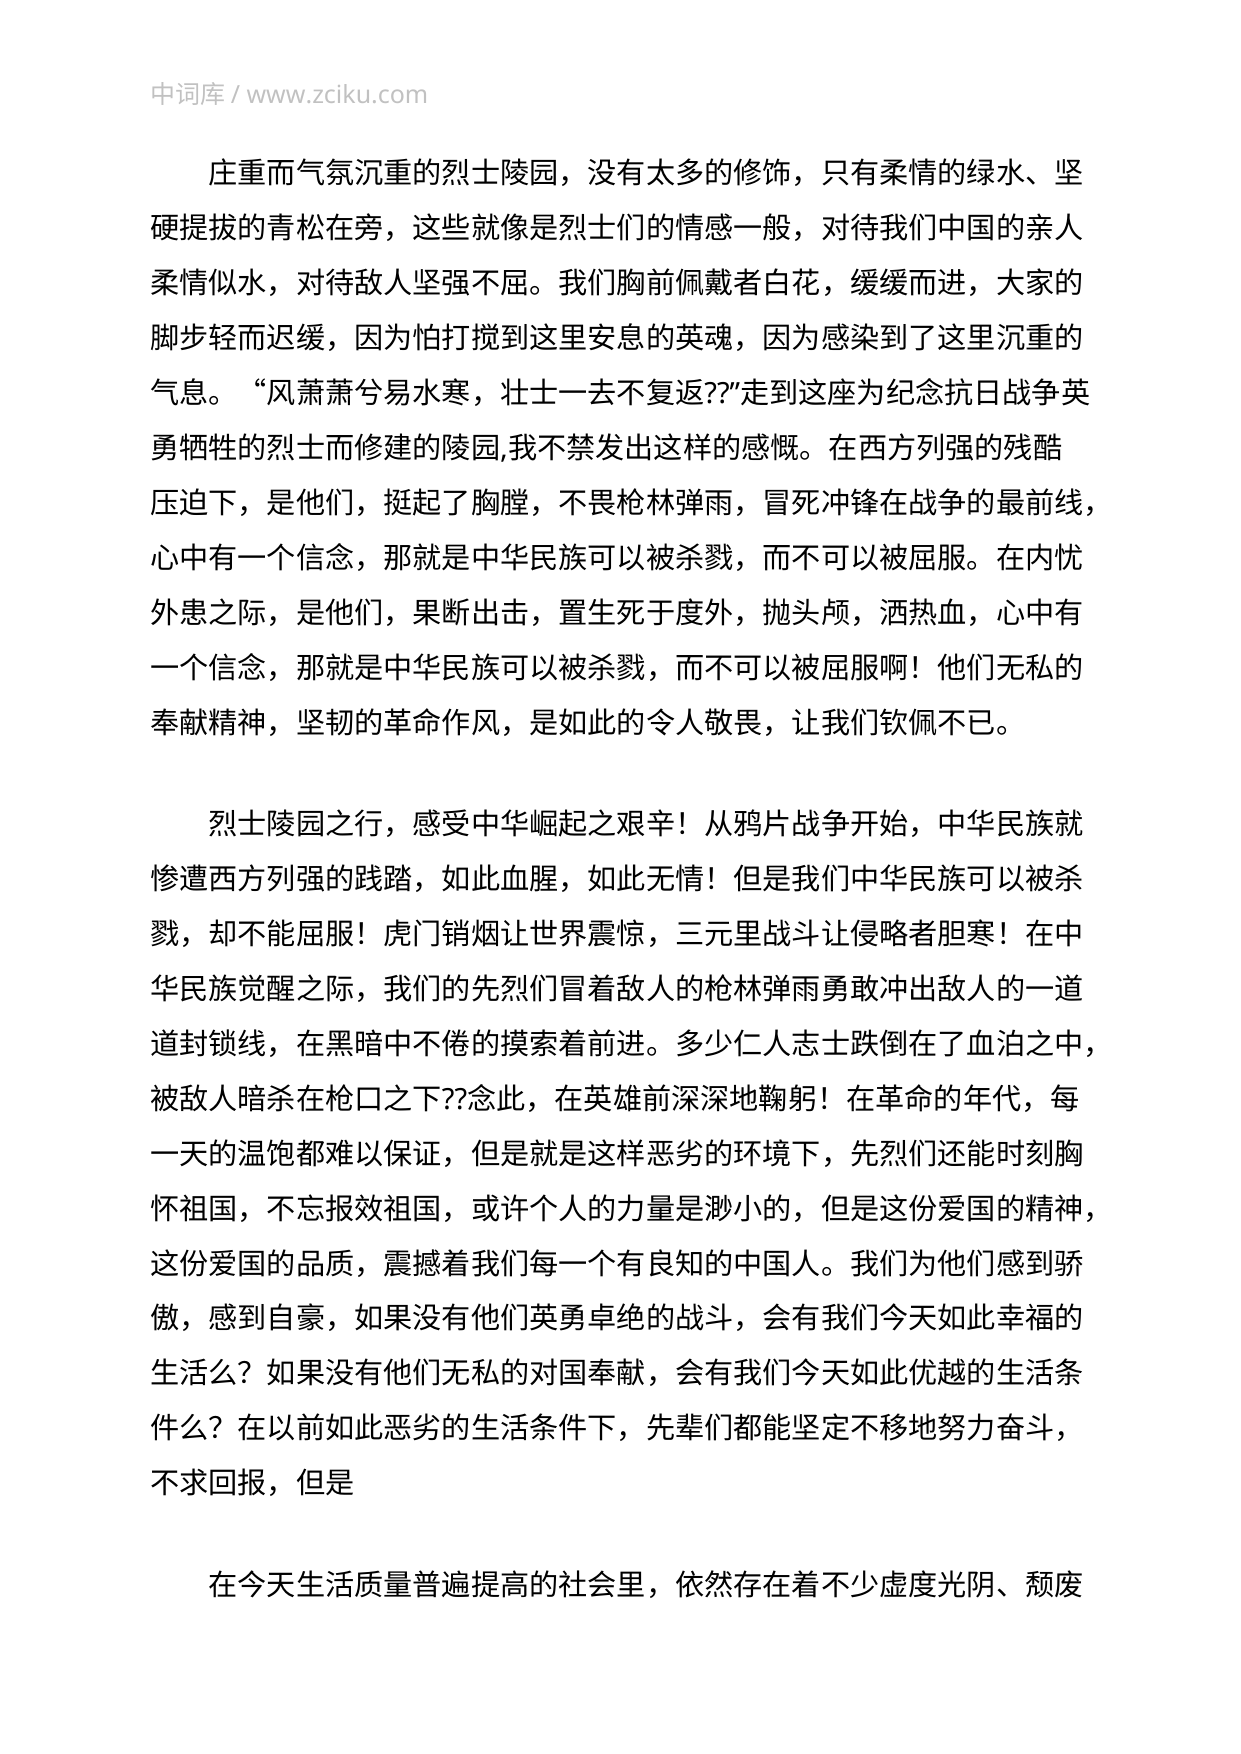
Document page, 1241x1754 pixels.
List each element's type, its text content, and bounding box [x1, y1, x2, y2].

text 庄重而气氛沉重的烈士陵园，没有太多的修饰，只有柔情的绿水、坚硬提拔的青松在旁，这些就像是烈士们的情感一般，对待我们中国的亲人柔情似水，对待敌人坚强不屈。我们胸前佩戴者白花，缓缓而进，大家的脚步轻而迟缓，因为怕打搅到这里安息的英魂，因为感染到了这里沉重的气息。“风萧萧兮易水寒，壮士一去不复返??”走到这座为纪念抗日战争英勇牺牲的烈士而修建的陵园,我不禁发出这样的感慨。在西方列强的残酷压迫下，是他们，挺起了胸膛，不畏枪林弹雨，冒死冲锋在战争的最前线，心中有一个信念，那就是中华民族可以被杀戮，而不可以被屈服。在内忧外患之际，是他们，果断出击，置生死于度外，抛头颅，洒热血，心中有一个信念，那就是中华民族可以被杀戮，而不可以被屈服啊！他们无私的奉献精神，坚韧的革命作风，是如此的令人敬畏，让我们钦佩不已。 [150, 150, 1090, 741]
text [150, 1562, 1090, 1604]
text 烈士陵园之行，感受中华崛起之艰辛！从鸦片战争开始，中华民族就惨遭西方列强的践踏，如此血腥，如此无情！但是我们中华民族可以被杀戮，却不能屈服！虎门销烟让世界震惊，三元里战斗让侵略者胆寒！在中华民族觉醒之际，我们的先烈们冒着敌人的枪林弹雨勇敢冲出敌人的一道道封锁线，在黑暗中不倦的摸索着前进。多少仁人志士跌倒在了血泊之中，被敌人暗杀在枪口之下??念此，在英雄前深深地鞠躬！在革命的年代，每一天的温饱都难以保证，但是就是这样恶劣的环境下，先烈们还能时刻胸怀祖国，不忘报效祖国，或许个人的力量是渺小的，但是这份爱国的精神，这份爱国的品质，震撼着我们每一个有良知的中国人。我们为他们感到骄傲，感到自豪，如果没有他们英勇卓绝的战斗，会有我们今天如此幸福的生活么？如果没有他们无私的对国奉献，会有我们今天如此优越的生活条件么？在以前如此恶劣的生活条件下，先辈们都能坚定不移地努力奋斗，不求回报，但是 [150, 801, 1090, 1502]
